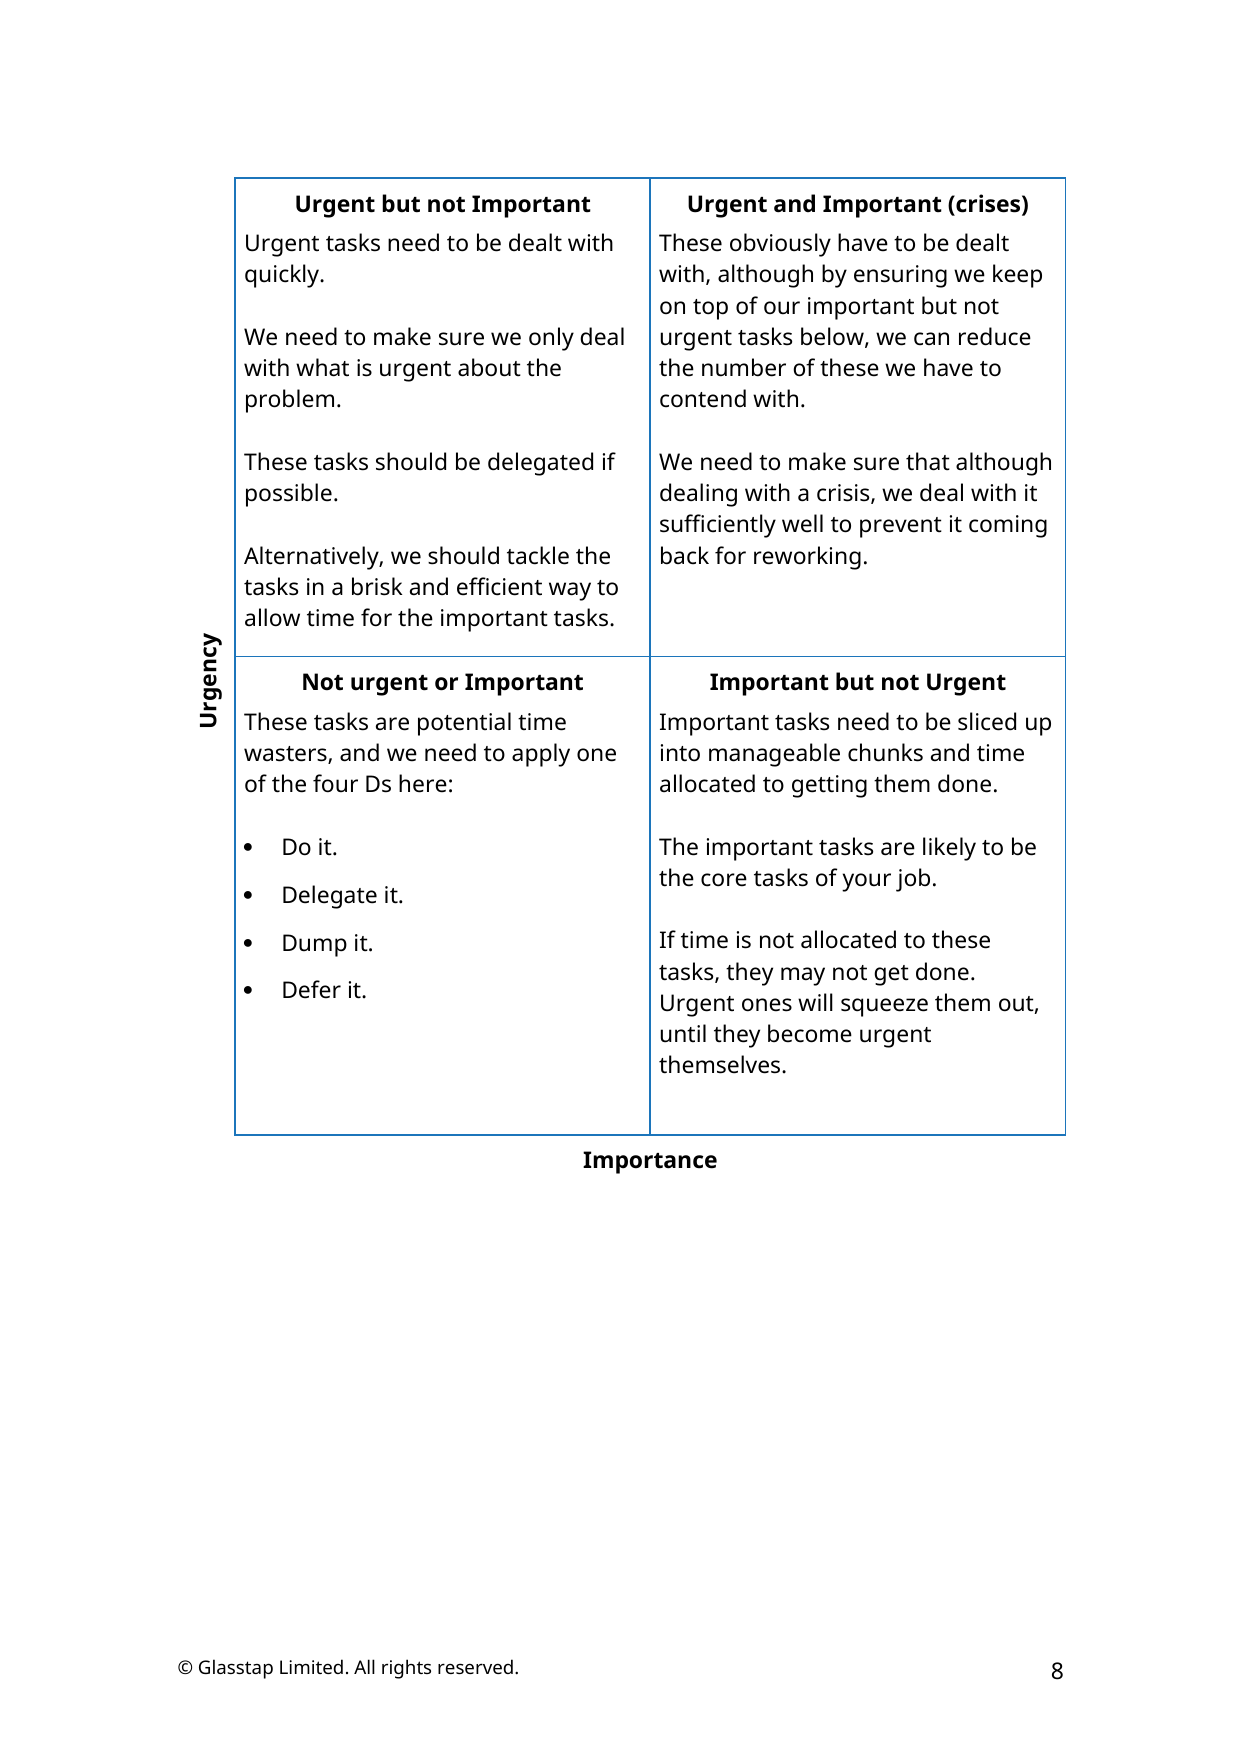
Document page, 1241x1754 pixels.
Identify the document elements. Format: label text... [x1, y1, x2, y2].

table_header Urgent and Important (crises) These obviously have to be dealt with, although by ensuring we keep on top of our important but not urgent tasks below, we can reduce the number of these we have to contend with. We need to make sure that although dealing with a crisis, we deal with it sufficiently well to prevent it coming back for reworking. [651, 179, 1065, 656]
table_header Urgent but not Important Urgent tasks need to be dealt with quickly. We need to make sure we only deal with what is urgent about the problem. These tasks should be delegated if possible. Alternatively, we should tackle the tasks in a brisk and efficient way to allow time for the important tasks. [236, 179, 649, 656]
table_cell Important but not Urgent Important tasks need to be sliced up into manageable chunks and time allocated to getting them done. The important tasks are likely to be the core tasks of your job. If time is not allocated to these tasks, they may not get done. Urgent ones will squeeze them out, until they become urgent themselves. [651, 657, 1065, 1134]
table_cell Not urgent or Important These tasks are potential time wasters, and we need to apply one of the four Ds here: Do it. Delegate it. Dump it. Defer it. [236, 657, 649, 1134]
table_header Urgency [180, 177, 235, 1184]
table_cell Importance [235, 1136, 1066, 1184]
